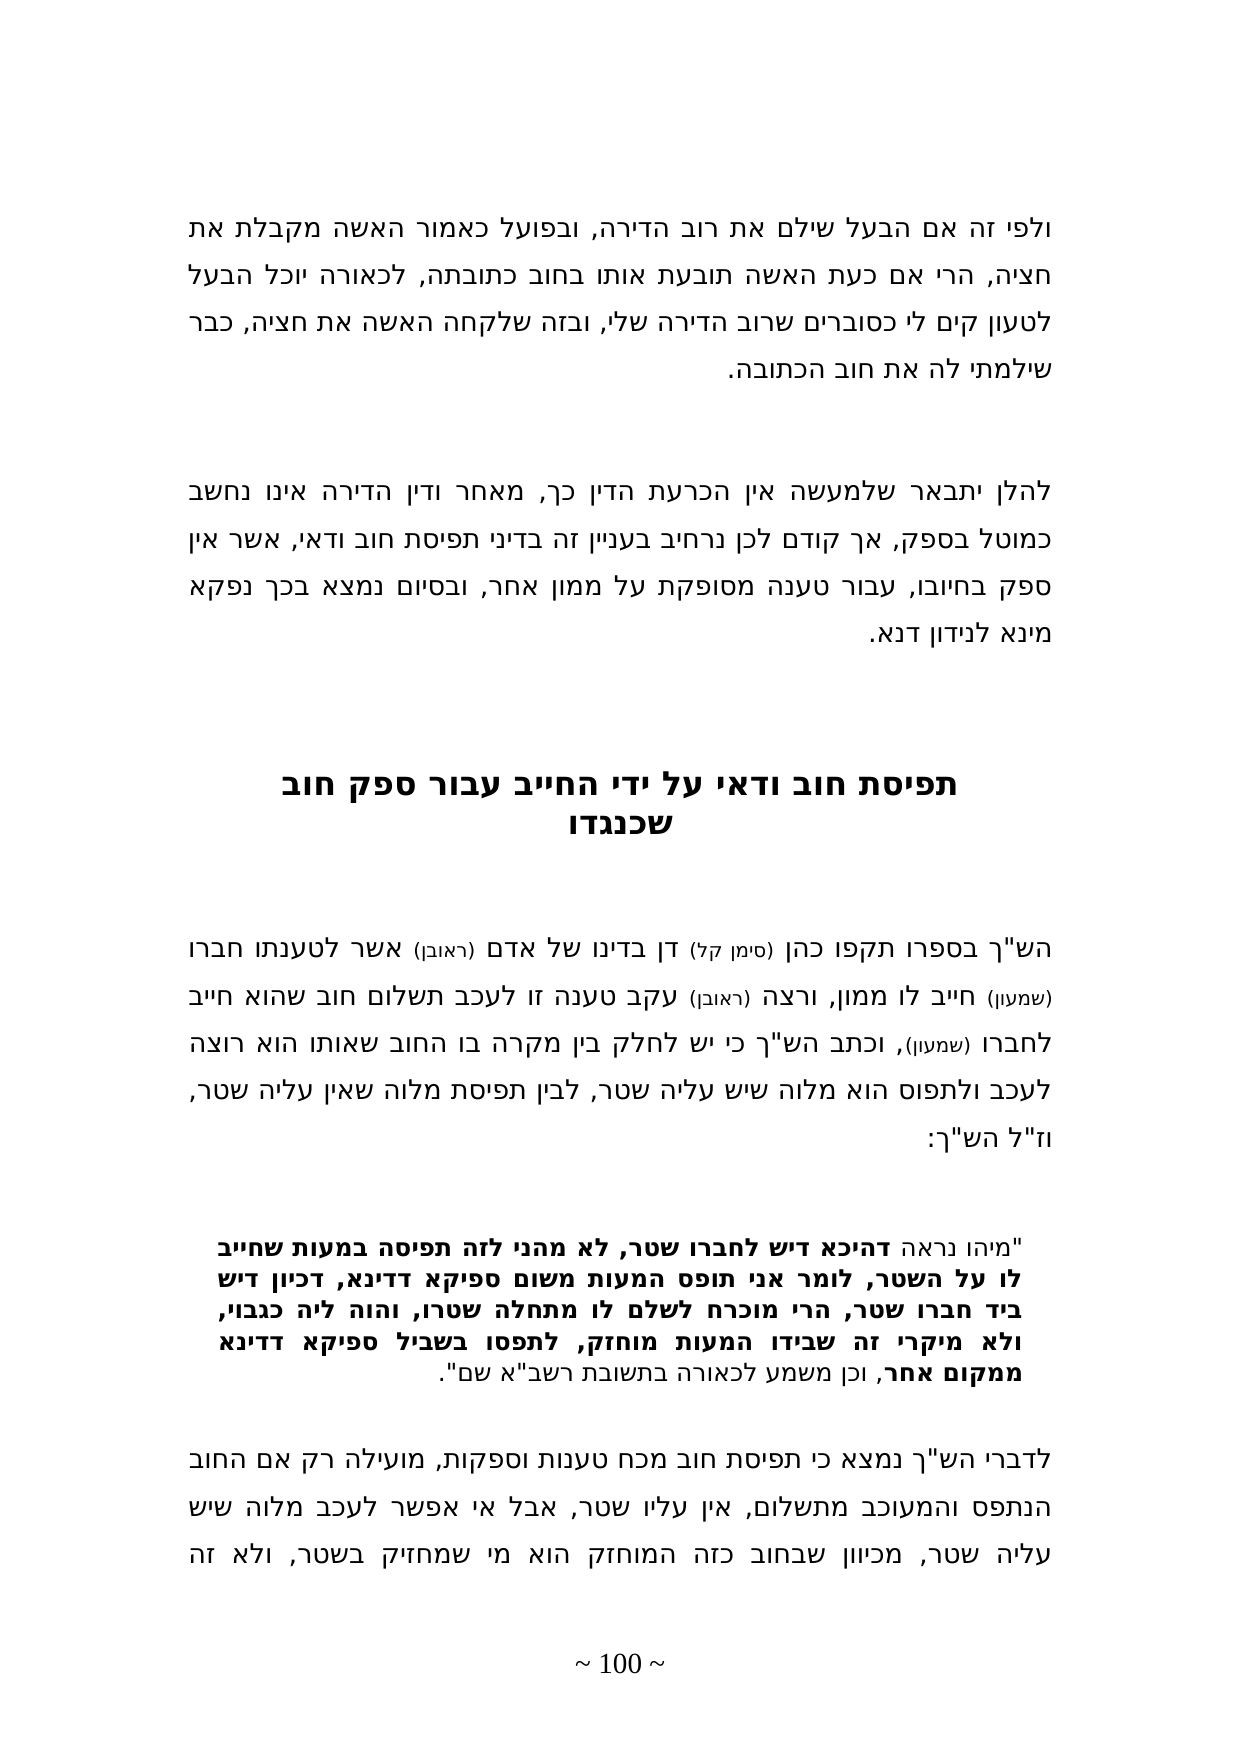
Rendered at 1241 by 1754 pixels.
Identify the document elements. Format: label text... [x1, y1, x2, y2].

text להלן יתבאר שלמעשה אין הכרעת הדין כך, מאחר ודין הדירה אינו נחשב כמוטל בספק, אך קודם לכן נרחיב בעניין זה בדיני תפיסת חוב ודאי, אשר אין ספק בחיובו, עבור טענה מסופקת על ממון אחר, ובסיום נמצא בכך נפקא מינא לנידון דנא. [187, 476, 1053, 649]
text ולפי זה אם הבעל שילם את רוב הדירה, ובפועל כאמור האשה מקבלת את חציה, הרי אם כעת האשה תובעת אותו בחוב כתובתה, לכאורה יוכל הבעל לטעון קים לי כסוברים שרוב הדירה שלי, ובזה שלקחה האשה את חציה, כבר שילמתי לה את חוב הכתובה. [187, 212, 1053, 385]
text הש"ך בספרו תקפו כהן (סימן קל) דן בדינו של אדם (ראובן) אשר לטענתו חברו (שמעון) חייב לו ממון, ורצה (ראובן) עקב טענה זו לעכב תשלום חוב שהוא חייב לחברו (שמעון), וכתב הש"ך כי יש לחלק בין מקרה בו החוב שאותו הוא רוצה לעכב ולתפוס הוא מלוה שיש עליה שטר, לבין תפיסת מלוה שאין עליה שטר, וז"ל הש"ך: [187, 933, 1053, 1153]
text תפיסת חוב ודאי על ידי החייב עבור ספק חוב שכנגדו [276, 764, 964, 842]
text "מיהו נראה דהיכא דיש לחברו שטר, לא מהני לזה תפיסה במעות שחייב לו על השטר, לומר אני תופס המעות משום ספיקא דדינא, דכיון דיש ביד חברו שטר, הרי מוכרח לשלם לו מתחלה שטרו, והוה ליה כגבוי, ולא מיקרי זה שבידו המעות מוחזק, לתפסו בשביל ספיקא דדינא ממקום אחר, וכן משמע לכאורה בתשובת רשב"א שם". [217, 1231, 1023, 1387]
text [187, 1444, 1053, 1570]
